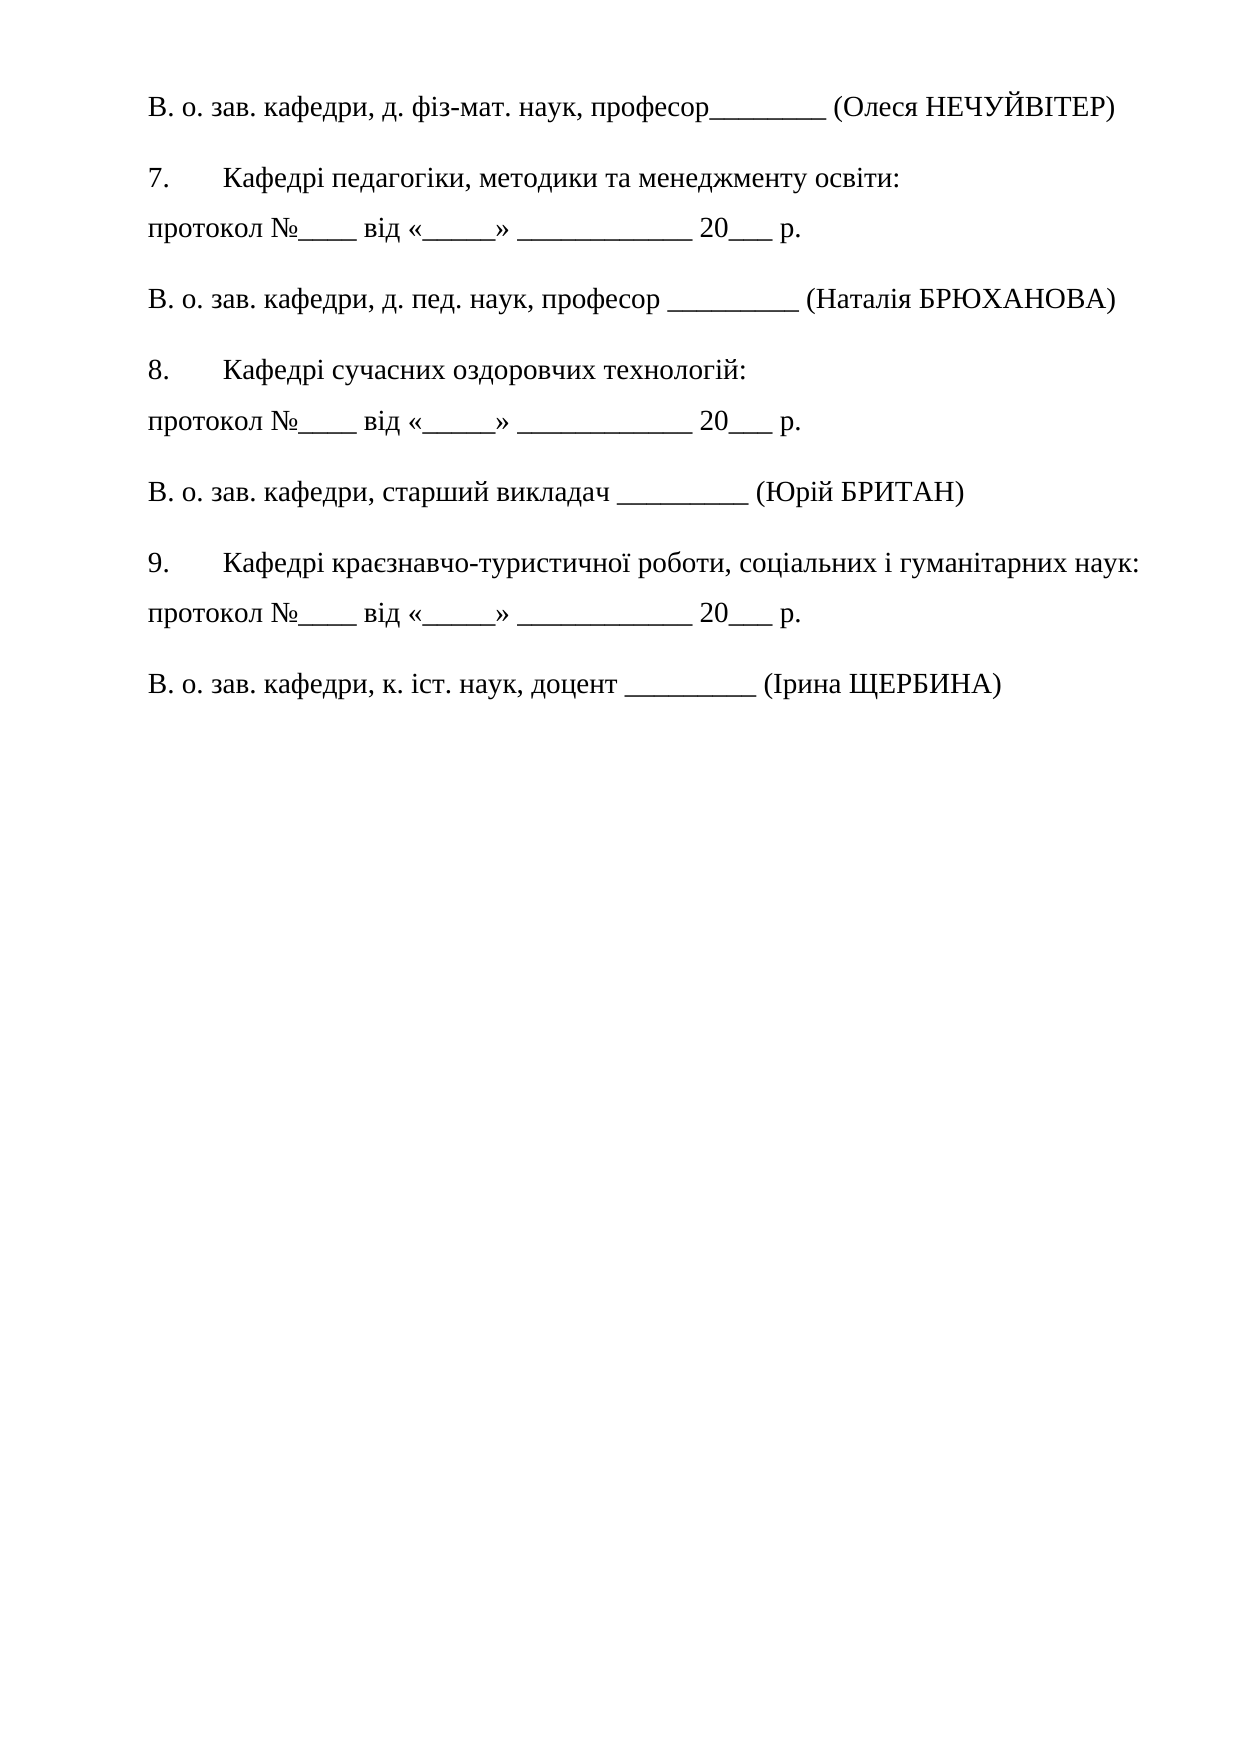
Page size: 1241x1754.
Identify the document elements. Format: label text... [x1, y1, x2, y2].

text В. о. зав. кафедри, старший викладач _________ (Юрій БРИТАН) [148, 474, 1181, 507]
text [148, 210, 1181, 244]
text В. о. зав. кафедри, к. іст. наук, доцент _________ (Ірина ЩЕРБИНА) [148, 666, 1181, 700]
text В. о. зав. кафедри, д. фіз-мат. наук, професор________ (Олеся НЕЧУЙВІТЕР) [148, 89, 1181, 122]
text В. о. зав. кафедри, д. пед. наук, професор _________ (Наталія БРЮХАНОВА) [148, 281, 1181, 315]
list Кафедрі краєзнавчо-туристичної роботи, соціальних і гуманітарних наук: [148, 545, 1181, 578]
list Кафедрі педагогіки, методики та менеджменту освіти: [148, 160, 1181, 193]
list Кафедрі сучасних оздоровчих технологій: [148, 352, 1181, 386]
text протокол №____ від «_____» ____________ 20___ р. [148, 595, 1181, 629]
text протокол №____ від «_____» ____________ 20___ р. [148, 403, 1181, 436]
